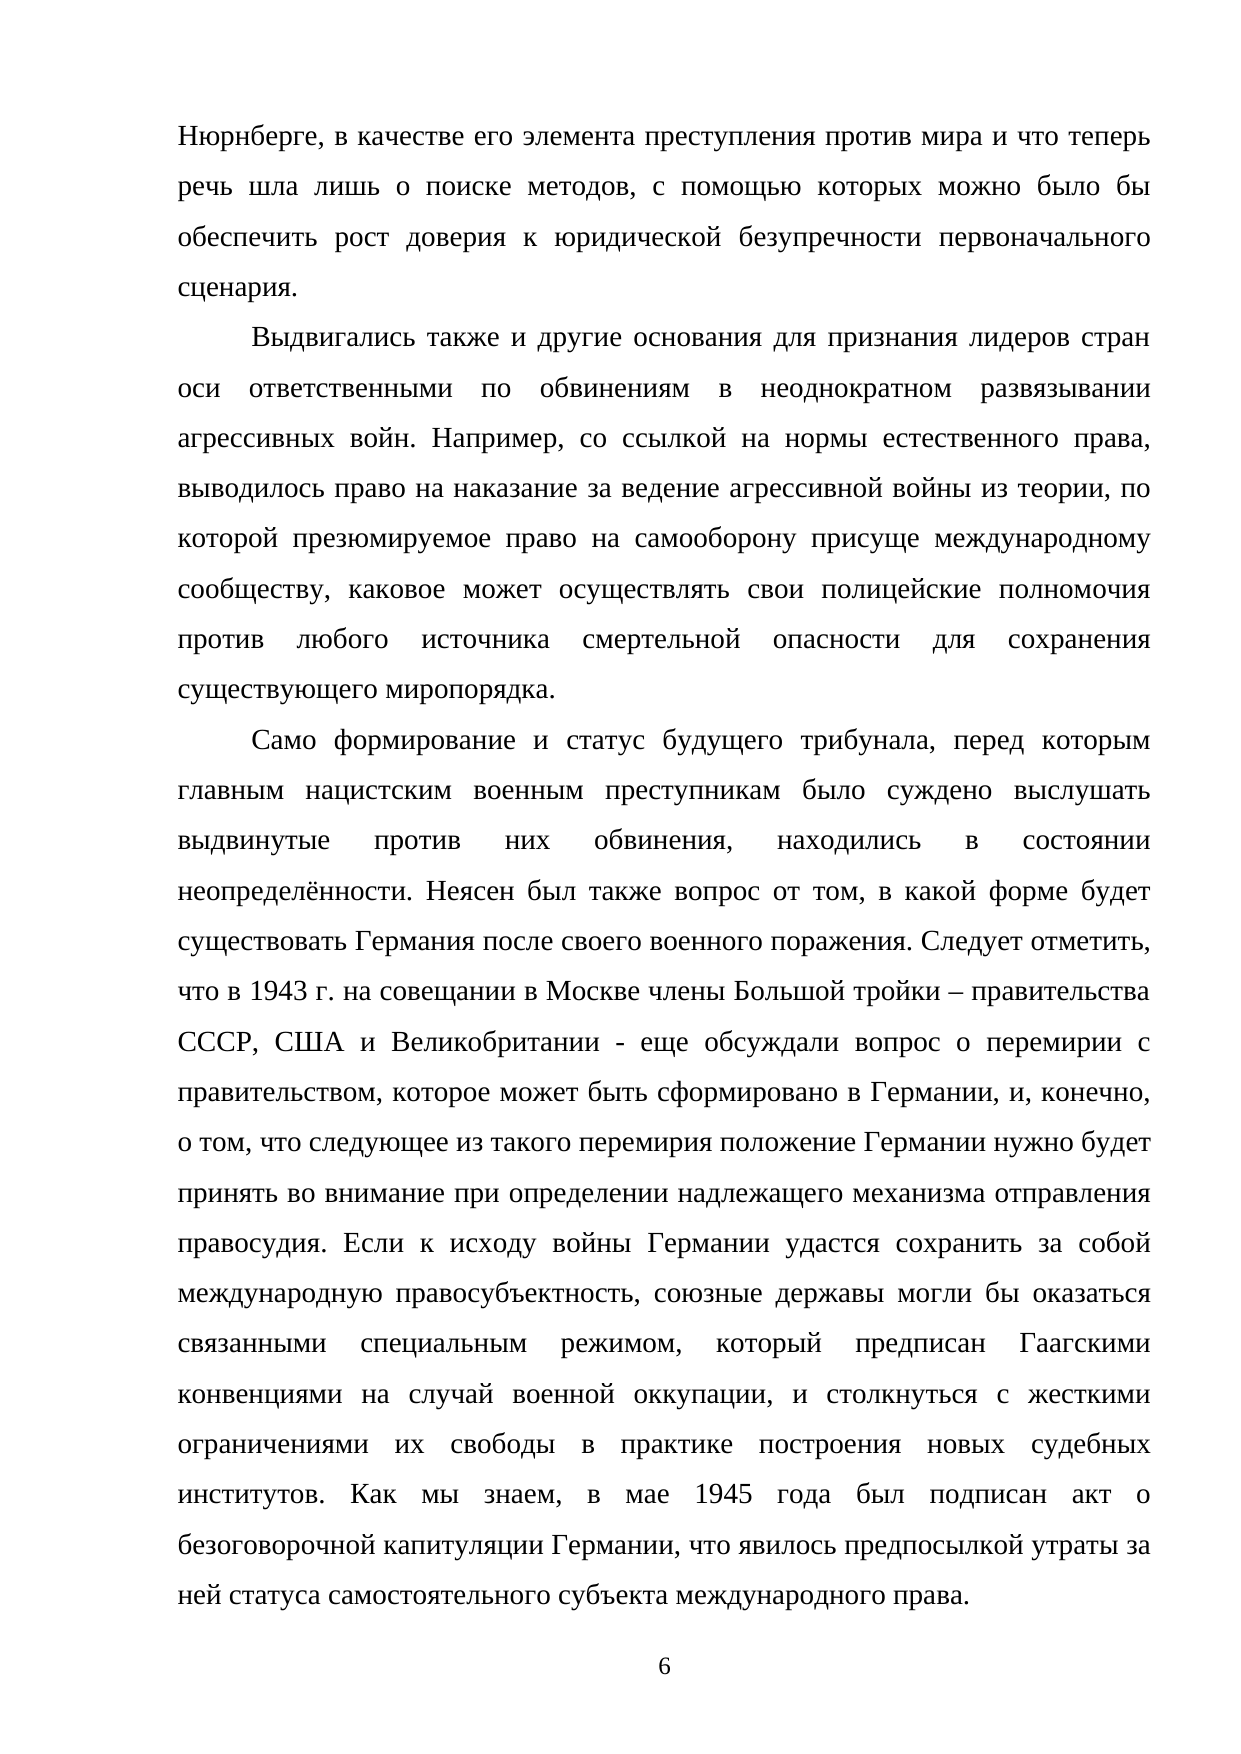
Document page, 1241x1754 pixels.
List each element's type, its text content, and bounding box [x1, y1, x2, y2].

text Само формирование и статус будущего трибунала, перед которым главным нацистским военным преступникам было суждено выслушать выдвинутые против них обвинения, находились в состоянии неопределённости. Неясен был также вопрос от том, в какой форме будет существовать Германия после своего военного поражения. Следует отметить, что в . на совещании в Москве члены Большой тройки – правительства СССР, США и Великобритании - еще обсуждали вопрос о перемирии с правительством, которое может быть сформировано в Германии, и, конечно, о том, что следующее из такого перемирия положение Германии нужно будет принять во внимание при определении надлежащего механизма отправления правосудия. Если к исходу войны Германии удастся сохранить за собой международную правосубъектность, союзные державы могли бы оказаться связанными специальным режимом, который предписан Гаагскими конвенциями на случай военной оккупации, и столкнуться с жесткими ограничениями их свободы в практике построения новых судебных институтов. Как мы знаем, в мае 1945 года был подписан акт о безоговорочной капитуляции Германии, что явилось предпосылкой утраты за ней статуса самостоятельного субъекта международного права. [177, 722, 1152, 1611]
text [177, 118, 1152, 303]
text Выдвигались также и другие основания для признания лидеров стран оси ответственными по обвинениям в неоднократном развязывании агрессивных войн. Например, со ссылкой на нормы естественного права, выводилось право на наказание за ведение агрессивной войны из теории, по которой презюмируемое право на самооборону присуще международному сообществу, каковое может осуществлять свои полицейские полномочия против любого источника смертельной опасности для сохранения существующего миропорядка. [177, 319, 1152, 705]
